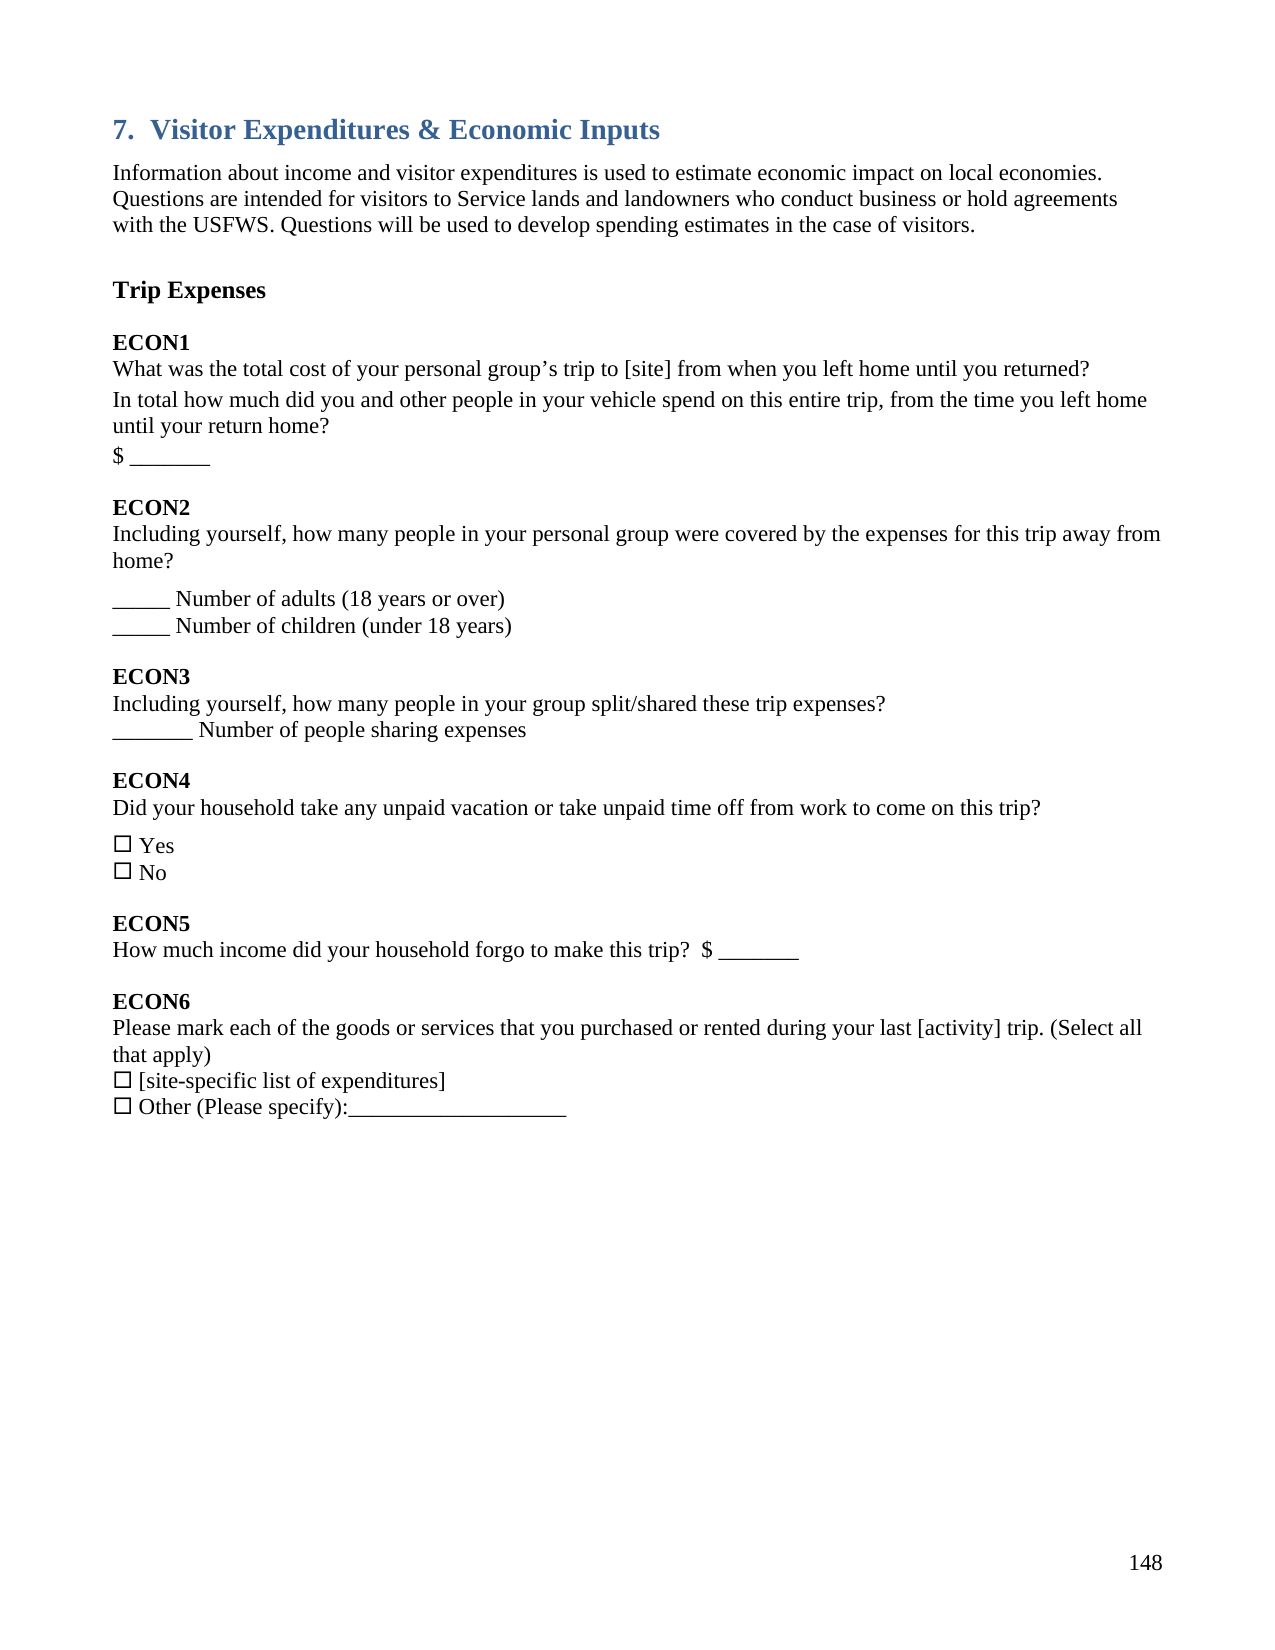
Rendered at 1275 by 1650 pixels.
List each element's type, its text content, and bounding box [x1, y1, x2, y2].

text How much income did your household forgo to make this trip? $ _______ [112, 937, 1162, 963]
text _______ Number of people sharing expenses [112, 716, 1162, 742]
text _____ Number of children (under 18 years) [112, 612, 1162, 638]
text What was the total cost of your personal group’s trip to [site] from when you left home until you returned? [112, 355, 1162, 382]
text Information about income and visitor expenditures is used to estimate economic impact on local economies. Questions are intended for visitors to Service lands and landowners who conduct business or hold agreements with the USFWS. Questions will be used to develop spending estimates in the case of visitors. [112, 158, 1162, 238]
text Including yourself, how many people in your group split/shared these trip expenses? [112, 689, 1162, 716]
text Other (Please specify):___________________ [112, 1093, 1162, 1120]
text $ _______ [112, 443, 1162, 469]
subtitle Trip Expenses [112, 275, 1162, 304]
text [site-specific list of expenditures] [112, 1067, 1162, 1093]
text In total how much did you and other people in your vehicle spend on this entire trip, from the time you left home until your return home? [112, 386, 1162, 438]
text _____ Number of adults (18 years or over) [112, 586, 1162, 612]
text Yes [112, 832, 1162, 859]
subtitle Visitor Expenditures & Economic Inputs [112, 112, 1162, 146]
text Please mark each of the goods or services that you purchased or rented during your last [activity] trip. (Select all that apply) [112, 1014, 1162, 1067]
text No [112, 859, 1162, 885]
text Including yourself, how many people in your personal group were covered by the expenses for this trip away from home? [112, 520, 1162, 573]
text Did your household take any unpaid vacation or take unpaid time off from work to come on this trip? [112, 794, 1162, 820]
